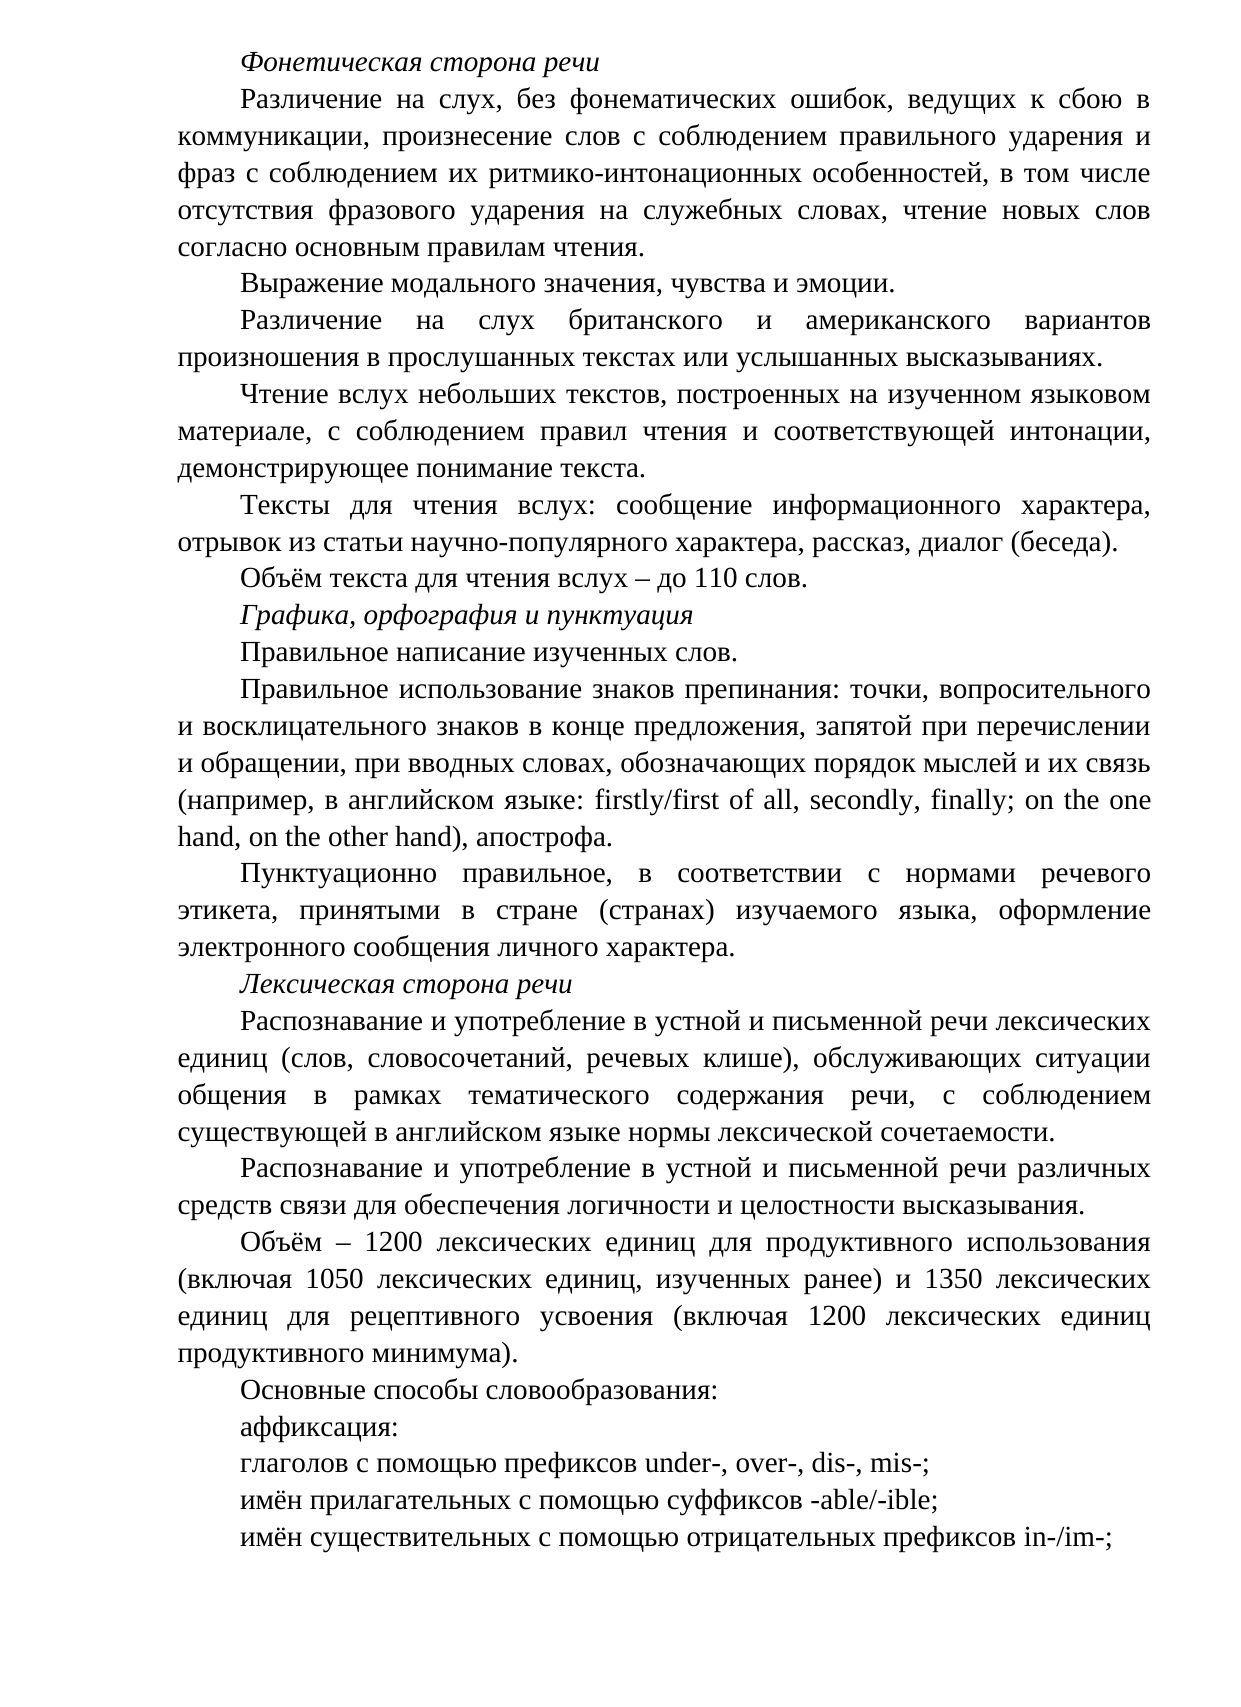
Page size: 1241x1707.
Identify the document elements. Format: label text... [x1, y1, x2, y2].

text Тексты для чтения вслух: сообщение информационного характера, отрывок из статьи научно-популярного характера, рассказ, диалог (беседа). [177, 487, 1152, 557]
text Объём текста для чтения вслух – до 110 слов. [177, 561, 1152, 594]
text Лексическая сторона речи [177, 966, 1152, 1000]
text Чтение вслух небольших текстов, построенных на изученном языковом материале, с соблюдением правил чтения и соответствующей интонации, демонстрирующее понимание текста. [177, 376, 1152, 483]
text Различение на слух британского и американского вариантов произношения в прослушанных текстах или услышанных высказываниях. [177, 302, 1152, 373]
text Основные способы словообразования: [177, 1372, 1152, 1405]
text Фонетическая сторона речи [177, 44, 1152, 78]
text Правильное использование знаков препинания: точки, вопросительного и восклицательного знаков в конце предложения, запятой при перечислении и обращении, при вводных словах, обозначающих порядок мыслей и их связь (например, в английском языке: firstly/first of all, secondly, finally; on the one hand, on the other hand), апострофа. [177, 671, 1152, 852]
text Пунктуационно правильное, в соответствии с нормами речевого этикета, принятыми в стране (странах) изучаемого языка, оформление электронного сообщения личного характера. [177, 856, 1152, 963]
text Правильное написание изученных слов. [177, 634, 1152, 668]
text Графика, орфография и пунктуация [177, 597, 1152, 631]
text Выражение модального значения, чувства и эмоции. [177, 266, 1152, 299]
text имён существительных с помощью отрицательных префиксов in-/im-; [177, 1519, 1152, 1553]
text Распознавание и употребление в устной и письменной речи различных средств связи для обеспечения логичности и целостности высказывания. [177, 1151, 1152, 1221]
text Распознавание и употребление в устной и письменной речи лексических единиц (слов, словосочетаний, речевых клише), обслуживающих ситуации общения в рамках тематического содержания речи, с соблюдением существующей в английском языке нормы лексической сочетаемости. [177, 1003, 1152, 1147]
text Различение на слух, без фонематических ошибок, ведущих к сбою в коммуникации, произнесение слов с соблюдением правильного ударения и фраз с соблюдением их ритмико-интонационных особенностей, в том числе отсутствия фразового ударения на служебных словах, чтение новых слов согласно основным правилам чтения. [177, 81, 1152, 262]
text имён прилагательных с помощью суффиксов -able/-ible; [177, 1482, 1152, 1516]
text аффиксация: [177, 1409, 1152, 1442]
text глаголов с помощью префиксов under-, over-, dis-, mis-; [177, 1446, 1152, 1479]
text Объём – 1200 лексических единиц для продуктивного использования (включая 1050 лексических единиц, изученных ранее) и 1350 лексических единиц для рецептивного усвоения (включая 1200 лексических единиц продуктивного минимума). [177, 1224, 1152, 1368]
